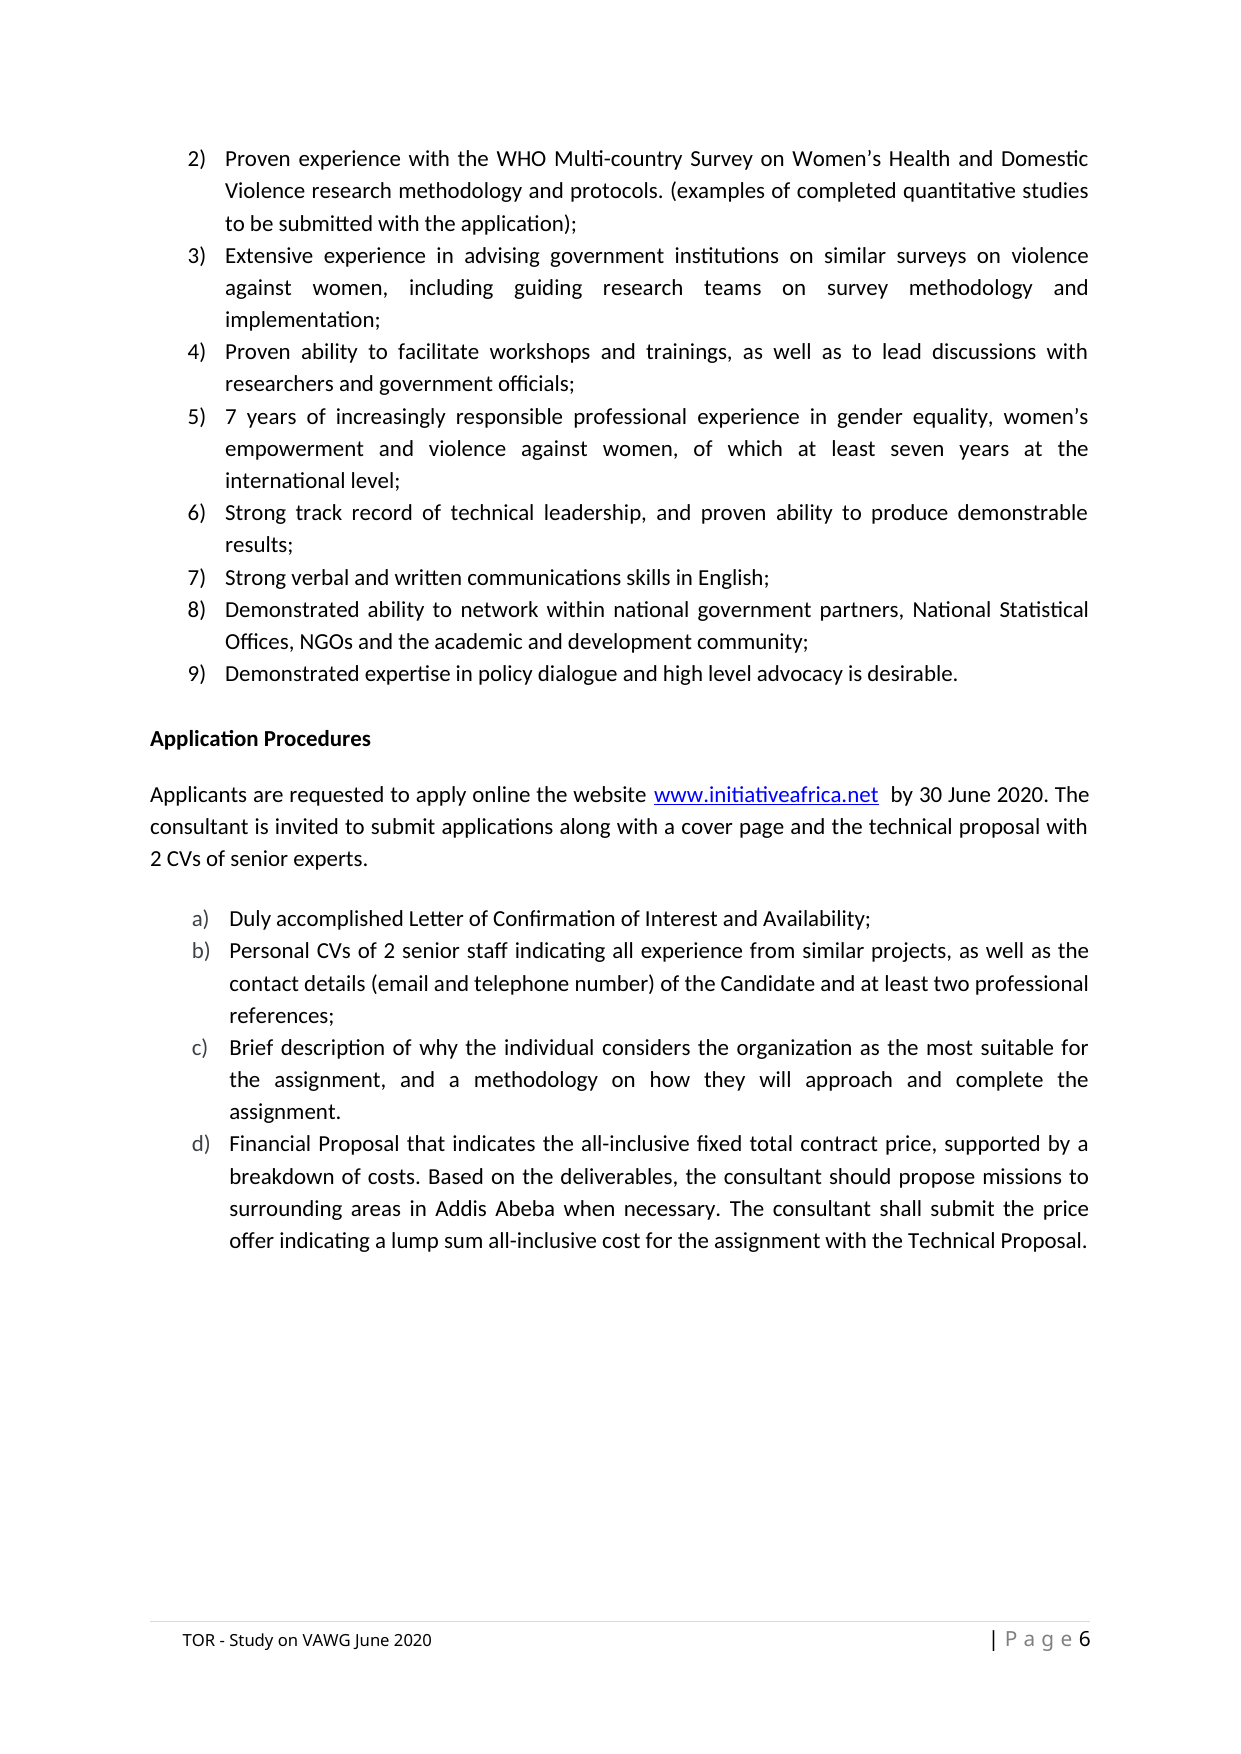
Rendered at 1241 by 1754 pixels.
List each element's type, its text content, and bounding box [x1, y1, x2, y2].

text Application Procedures [150, 724, 1090, 752]
text Applicants are requested to apply online the website www.initiativeafrica.net by 30 June 2020. The consultant is invited to submit applications along with a cover page and the technical proposal with 2 CVs of senior experts. [150, 780, 1090, 872]
list Brief description of why the individual considers the organization as the most suitable for the assignment, and a methodology on how they will approach and complete the assignment. [192, 1033, 1090, 1125]
list Duly accomplished Letter of Confirmation of Interest and Availability; [192, 904, 1090, 932]
list Proven ability to facilitate workshops and trainings, as well as to lead discussions with researchers and government officials; [187, 337, 1090, 398]
list Personal CVs of 2 senior staff indicating all experience from similar projects, as well as the contact details (email and telephone number) of the Candidate and at least two professional references; [192, 936, 1090, 1029]
list Demonstrated ability to network within national government partners, National Statistical Offices, NGOs and the academic and development community; [187, 595, 1090, 655]
list Financial Proposal that indicates the all-inclusive fixed total contract price, supported by a breakdown of costs. Based on the deliverables, the consultant should propose missions to surrounding areas in Addis Abeba when necessary. The consultant shall submit the price offer indicating a lump sum all-inclusive cost for the assignment with the Technical Proposal. [192, 1129, 1090, 1254]
list Demonstrated expertise in policy dialogue and high level advocacy is desirable. [187, 659, 1090, 687]
list Proven experience with the WHO Multi-country Survey on Women’s Health and Domestic Violence research methodology and protocols. (examples of completed quantitative studies to be submitted with the application); [187, 144, 1090, 237]
list 7 years of increasingly responsible professional experience in gender equality, women’s empowerment and violence against women, of which at least seven years at the international level; [187, 402, 1090, 494]
list Strong verbal and written communications skills in English; [187, 563, 1090, 591]
list Extensive experience in advising government institutions on similar surveys on violence against women, including guiding research teams on survey methodology and implementation; [187, 241, 1090, 333]
list Strong track record of technical leadership, and proven ability to produce demonstrable results; [187, 498, 1090, 558]
